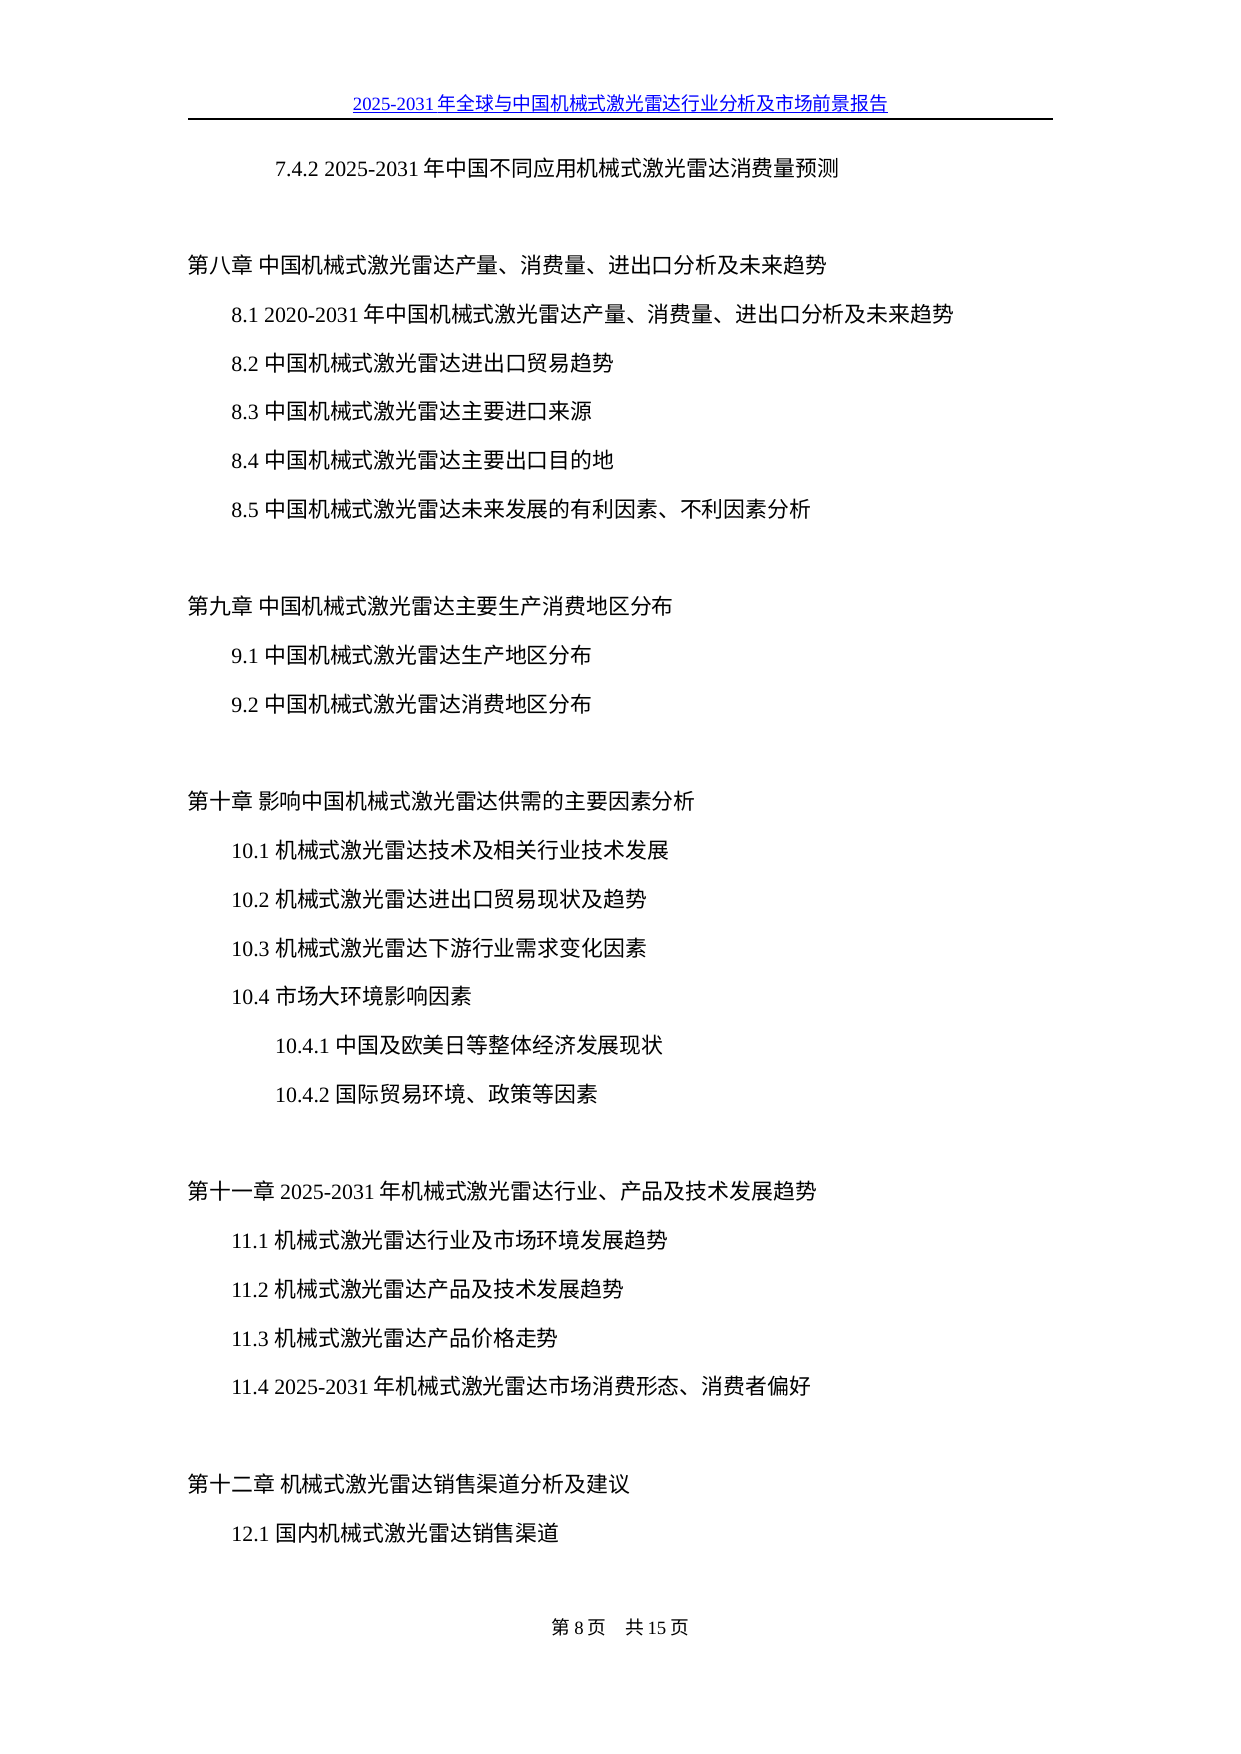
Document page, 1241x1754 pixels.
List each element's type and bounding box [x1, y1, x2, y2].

text [187, 150, 1053, 1548]
